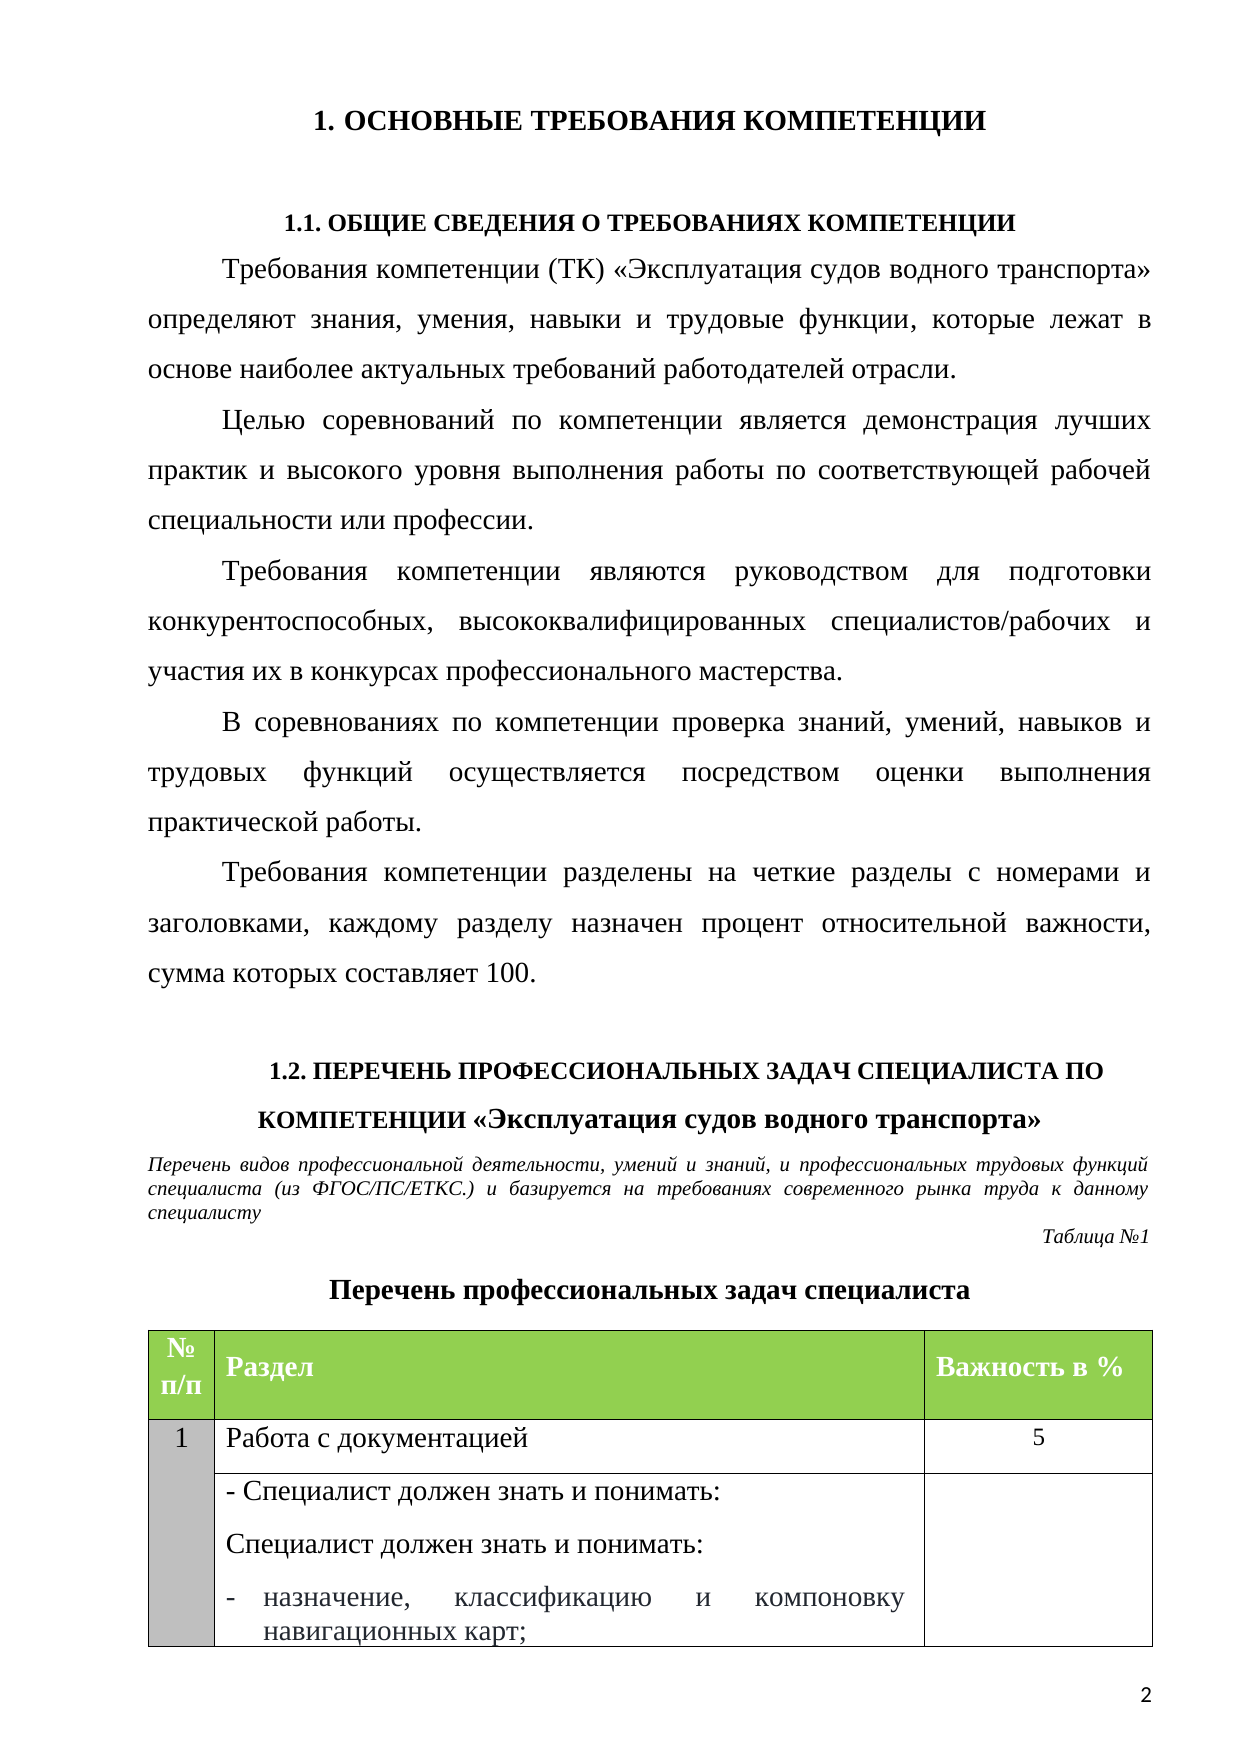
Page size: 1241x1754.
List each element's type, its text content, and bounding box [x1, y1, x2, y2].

text Перечень видов профессиональной деятельности, умений и знаний, и профессиональных трудовых функций специалиста (из ФГОС/ПС/ЕТКС.) и базируется на требованиях современного рынка труда к данному специалисту [148, 1152, 1152, 1224]
table_header Раздел [215, 1331, 924, 1419]
text Целью соревнований по компетенции является демонстрация лучших практик и высокого уровня выполнения работы по соответствующей рабочей специальности или профессии. [148, 402, 1152, 536]
table_header № п/п [149, 1331, 214, 1419]
text Таблица №1 [148, 1224, 1152, 1248]
table_header Важность в % [925, 1331, 1152, 1419]
table_cell [925, 1474, 1152, 1646]
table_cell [215, 1474, 924, 1646]
text Требования компетенции разделены на четкие разделы с номерами и заголовками, каждому разделу назначен процент относительной важности, сумма которых составляет 100. [148, 854, 1152, 989]
text Перечень профессиональных задач специалиста [148, 1272, 1152, 1306]
text 1.1. ОБЩИЕ СВЕДЕНИЯ О ТРЕБОВАНИЯХ КОМПЕТЕНЦИИ [148, 208, 1152, 236]
text В соревнованиях по компетенции проверка знаний, умений, навыков и трудовых функций осуществляется посредством оценки выполнения практической работы. [148, 704, 1152, 838]
table_cell 1 [149, 1420, 214, 1646]
table_cell 5 [925, 1420, 1152, 1472]
text Требования компетенции (ТК) «Эксплуатация судов водного транспорта» определяют знания, умения, навыки и трудовые функции, которые лежат в основе наиболее актуальных требований работодателей отрасли. [148, 251, 1152, 385]
text 1.2. ПЕРЕЧЕНЬ ПРОФЕССИОНАЛЬНЫХ ЗАДАЧ СПЕЦИАЛИСТА ПО КОМПЕТЕНЦИИ «Эксплуатация судов водного транспорта» [148, 1056, 1152, 1135]
table_cell Работа с документацией [215, 1420, 924, 1472]
text Требования компетенции являются руководством для подготовки конкурентоспособных, высококвалифицированных специалистов/рабочих и участия их в конкурсах профессионального мастерства. [148, 553, 1152, 687]
text 1. ОСНОВНЫЕ ТРЕБОВАНИЯ КОМПЕТЕНЦИИ [148, 103, 1152, 137]
